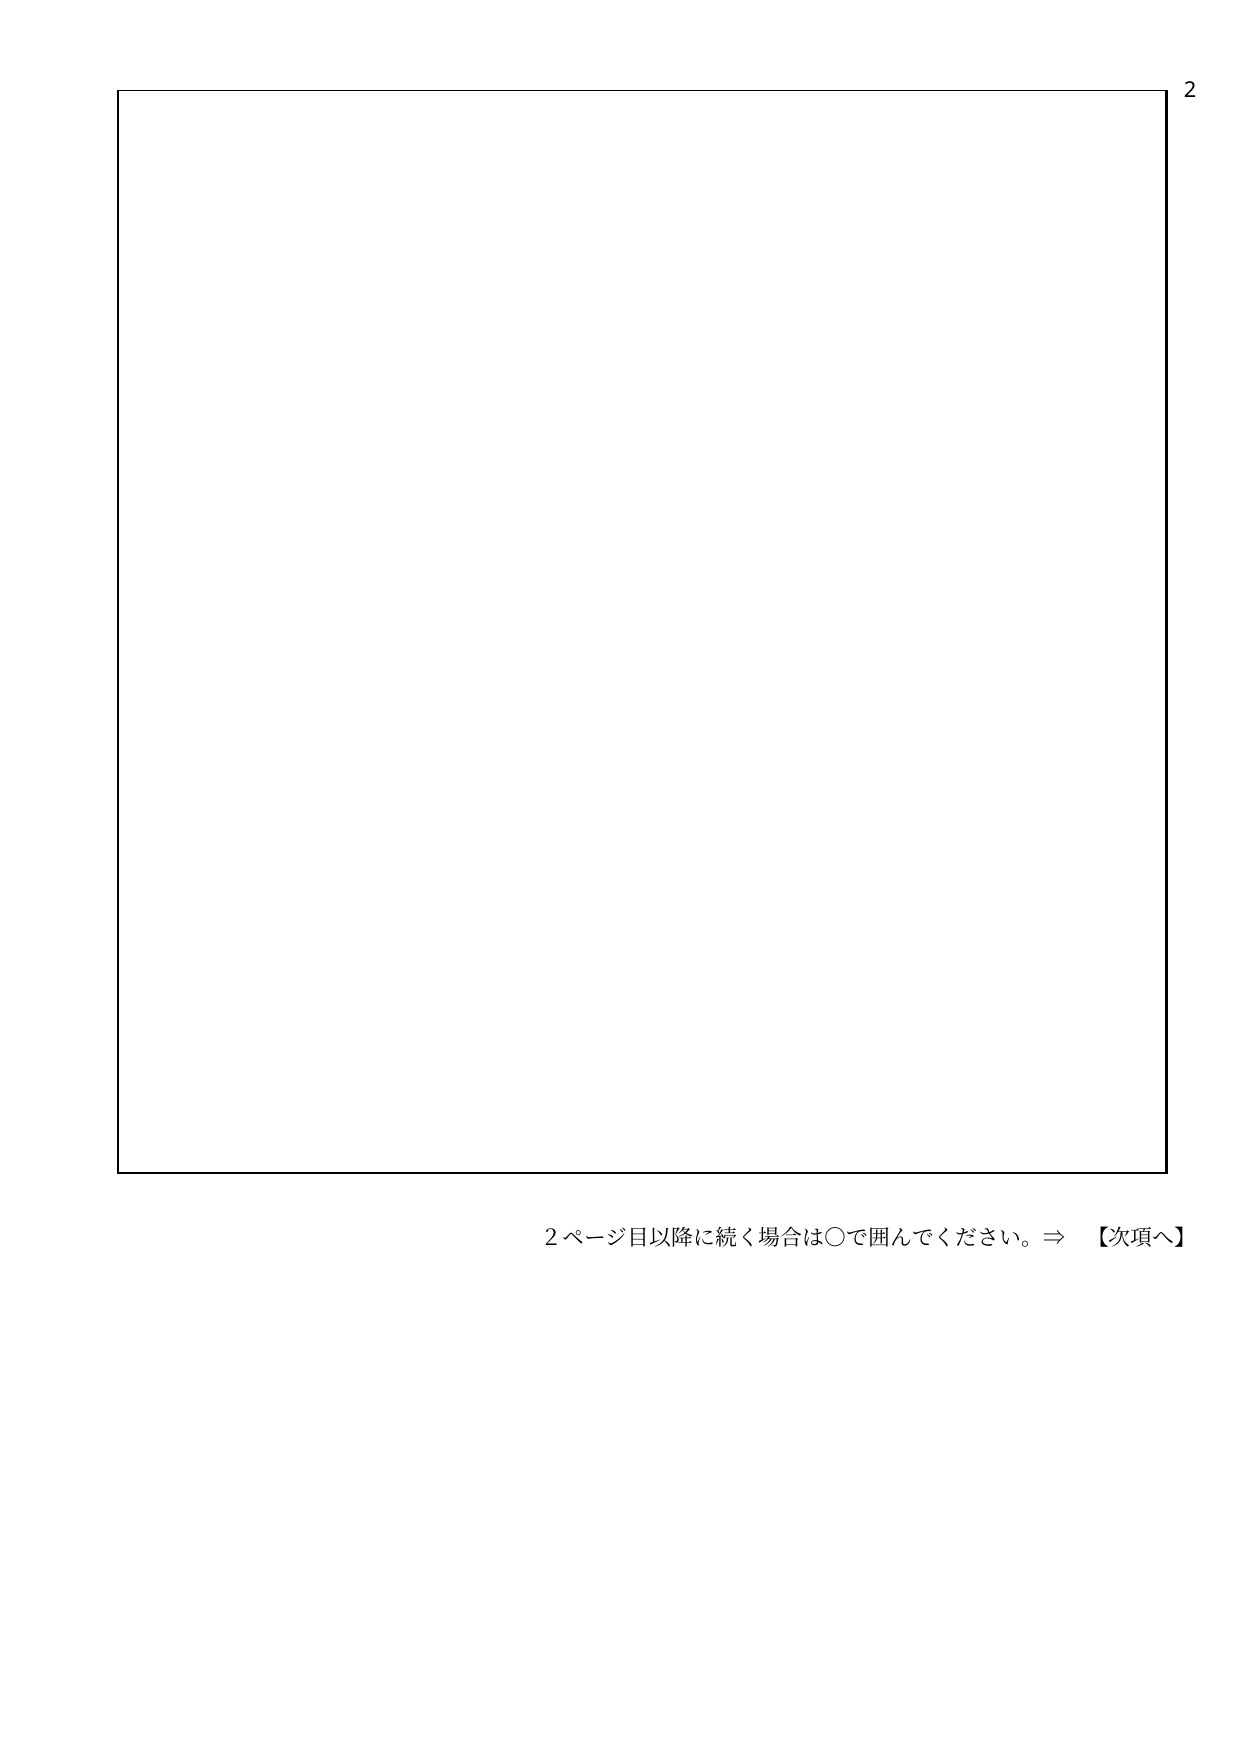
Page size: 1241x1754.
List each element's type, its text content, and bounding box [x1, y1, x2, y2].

table_cell [119, 91, 1165, 1172]
text ２ページ目以降に続く場合は○で囲んでください。⇒ 【次項へ】 [118, 1205, 1196, 1267]
